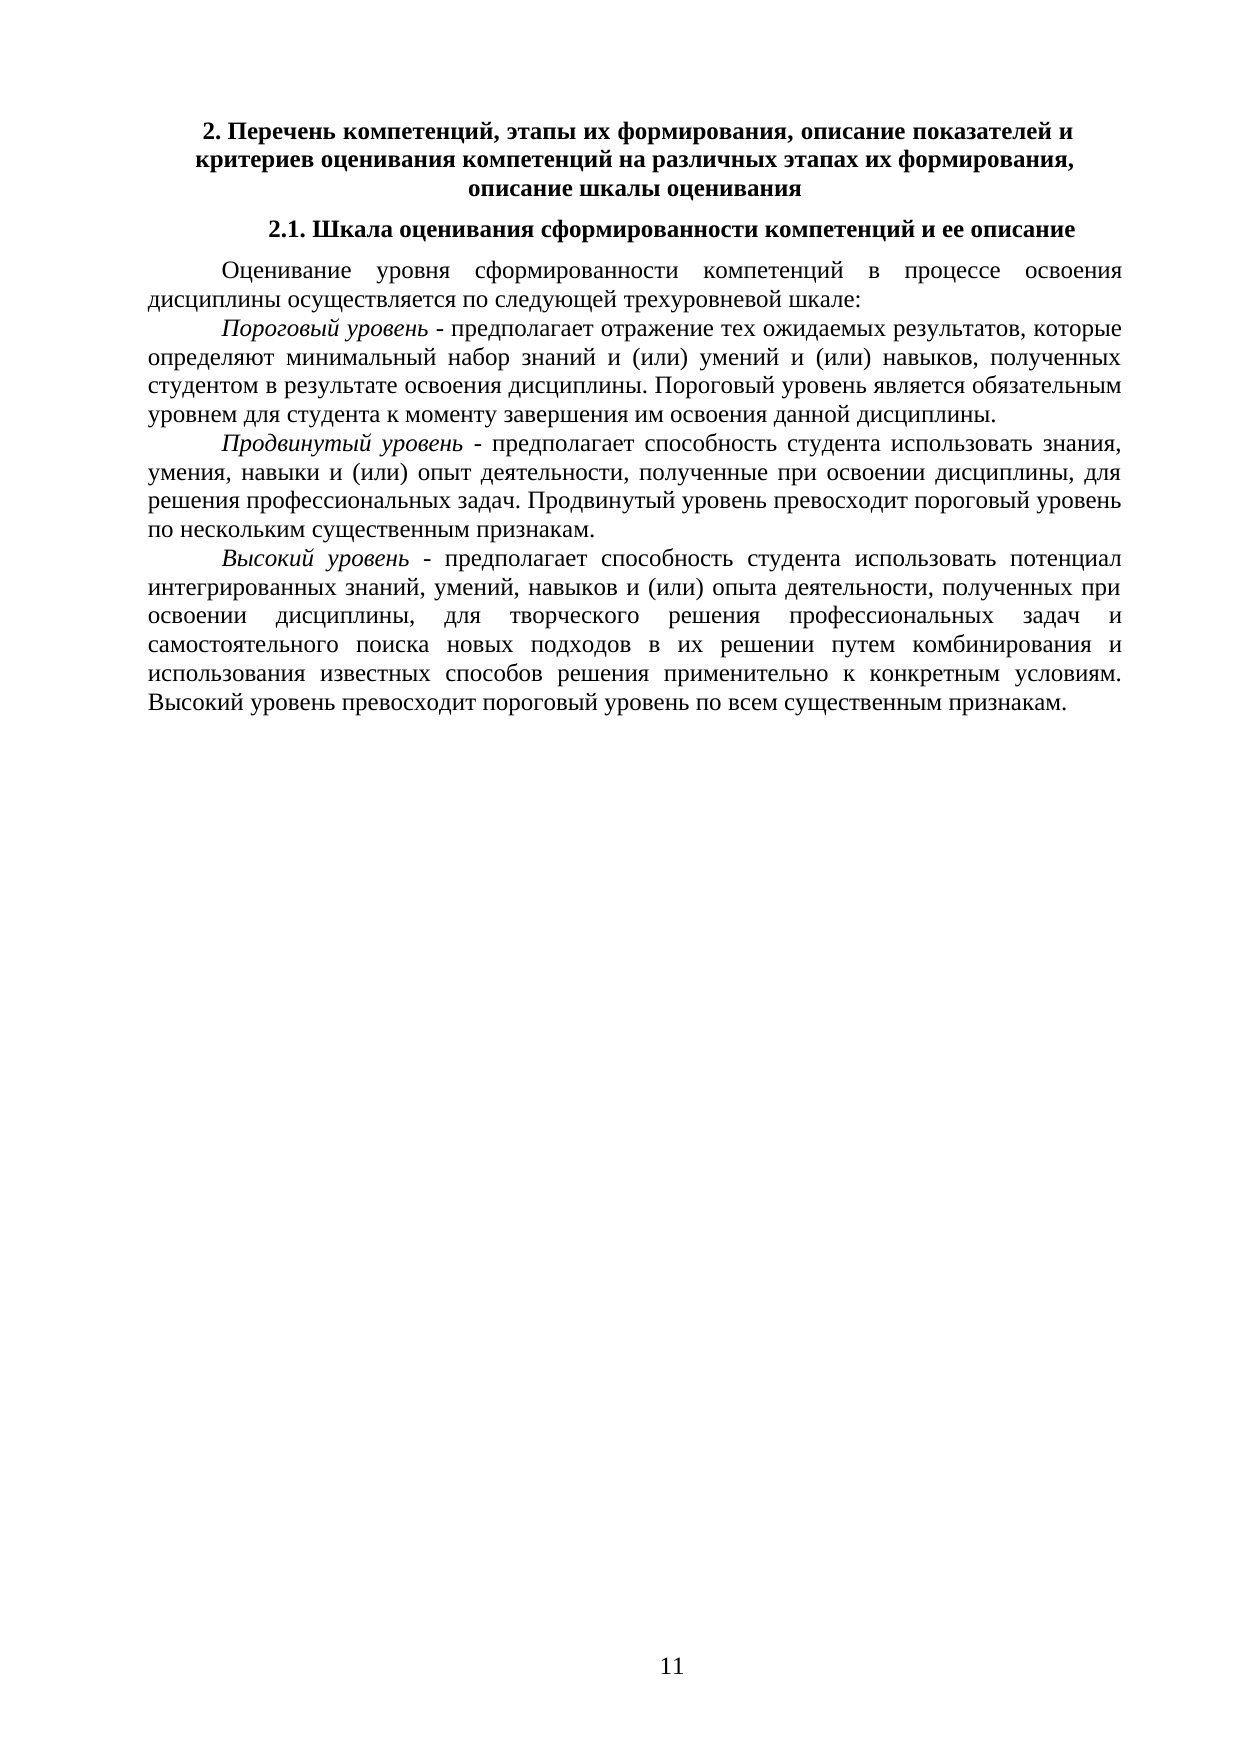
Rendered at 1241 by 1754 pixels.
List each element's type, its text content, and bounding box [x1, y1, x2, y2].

subtitle Шкала оценивания сформированности компетенций и ее описание [268, 214, 1134, 243]
text Продвинутый уровень - предполагает способность студента использовать знания, умения, навыки и (или) опыт деятельности, полученные при освоении дисциплины, для решения профессиональных задач. Продвинутый уровень превосходит пороговый уровень по нескольким существенным признакам. [148, 428, 1122, 543]
text Оценивание уровня сформированности компетенций в процессе освоения дисциплины осуществляется по следующей трехуровневой шкале: [148, 255, 1122, 313]
subtitle Перечень компетенций, этапы их формирования, описание показателей и критериев оценивания компетенций на различных этапах их формирования, [195, 116, 1074, 173]
text описание шкалы оценивания [468, 173, 1134, 202]
text Пороговый уровень - предполагает отражение тех ожидаемых результатов, которые определяют минимальный набор знаний и (или) умений и (или) навыков, полученных студентом в результате освоения дисциплины. Пороговый уровень является обязательным уровнем для студента к моменту завершения им освоения данной дисциплины. [148, 313, 1122, 428]
text Высокий уровень - предполагает способность студента использовать потенциал интегрированных знаний, умений, навыков и (или) опыта деятельности, полученных при освоении дисциплины, для творческого решения профессиональных задач и самостоятельного поиска новых подходов в их решении путем комбинирования и использования известных способов решения применительно к конкретным условиям. Высокий уровень превосходит пороговый уровень по всем существенным признакам. [148, 543, 1122, 715]
